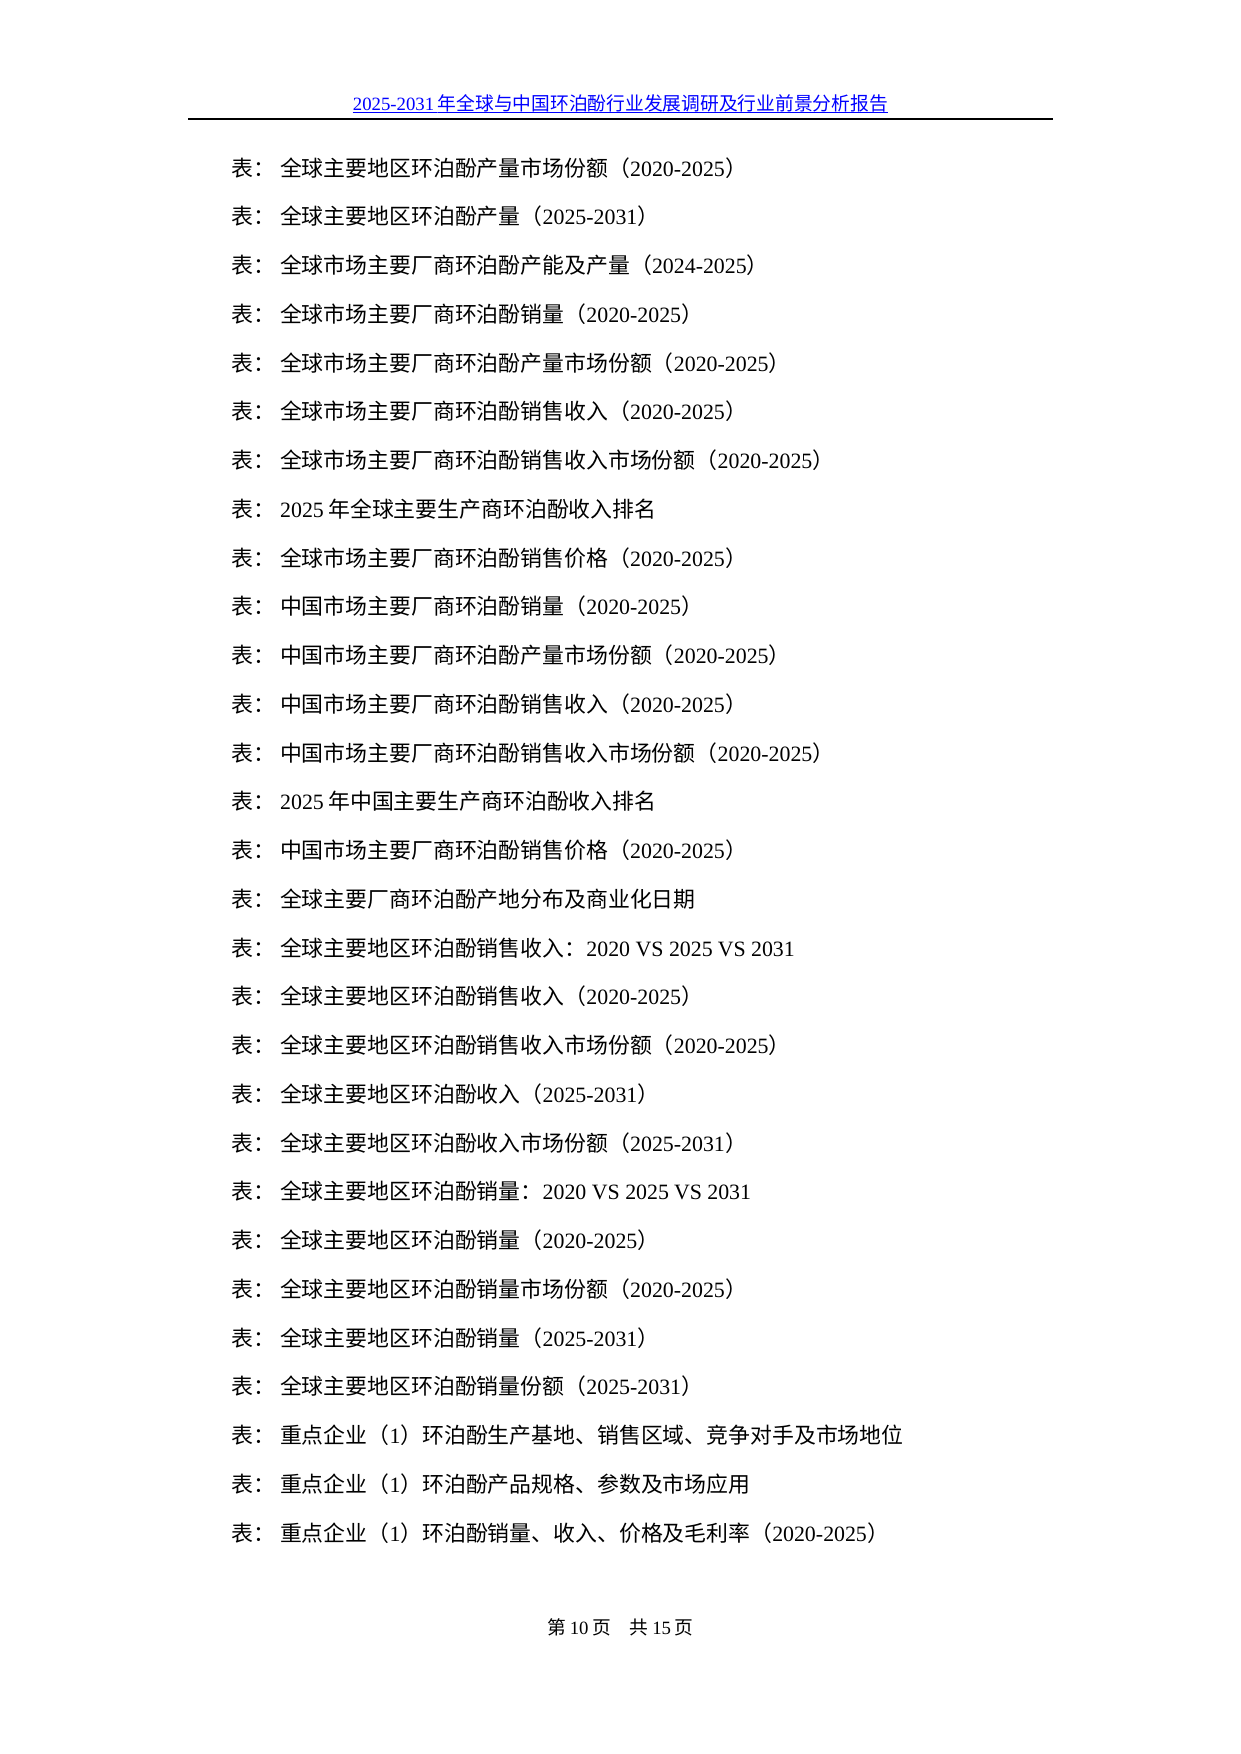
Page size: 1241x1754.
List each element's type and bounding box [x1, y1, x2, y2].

text [187, 150, 1053, 1548]
